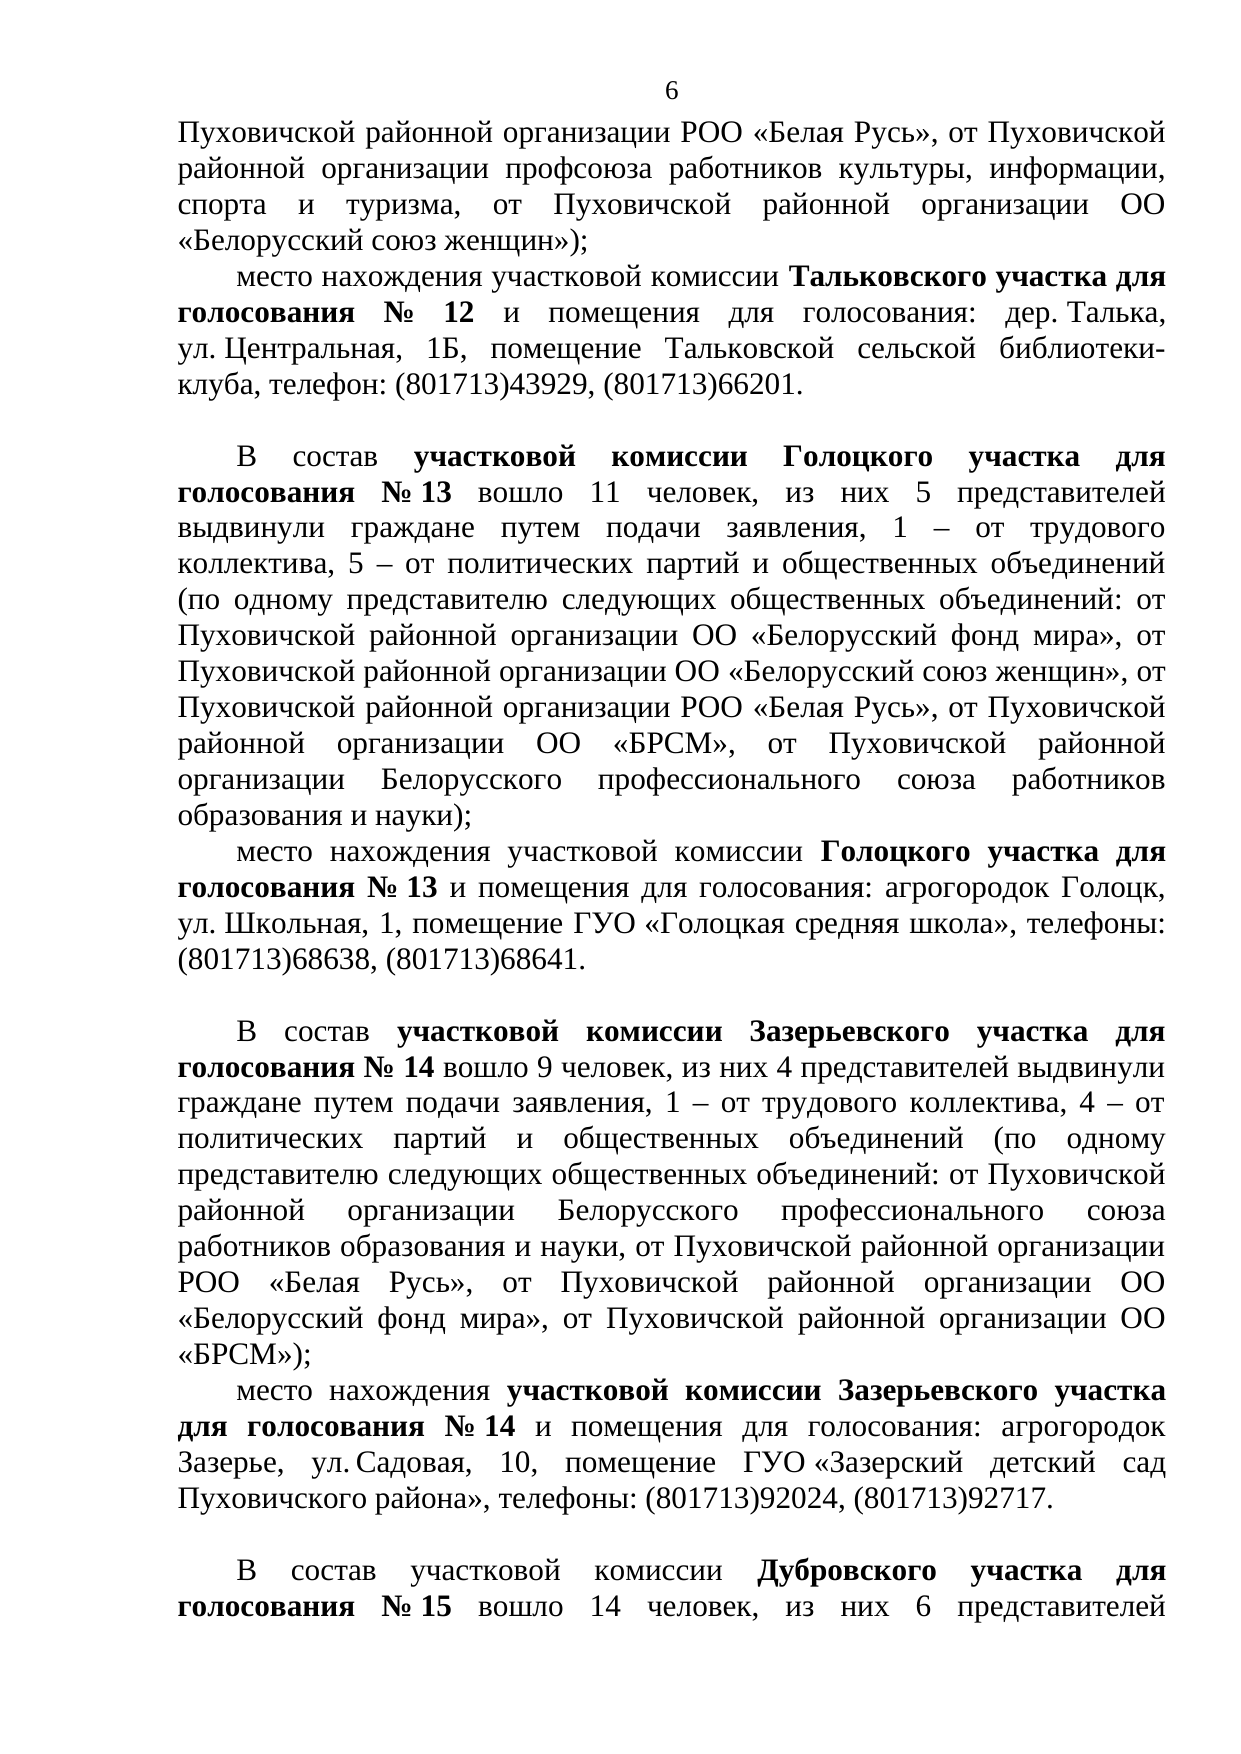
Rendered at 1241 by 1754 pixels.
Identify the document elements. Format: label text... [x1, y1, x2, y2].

text место нахождения участковой комиссии Голоцкого участка для голосования № 13 и помещения для голосования: агрогородок Голоцк, ул. Школьная, 1, помещение ГУО «Голоцкая средняя школа», телефоны: (801713)68638, (801713)68641. [177, 832, 1166, 976]
text В состав участковой комиссии Зазерьевского участка для голосования № 14 вошло 9 человек, из них 4 представителей выдвинули граждане путем подачи заявления, 1 – от трудового коллектива, 4 – от политических партий и общественных объединений (по одному представителю следующих общественных объединений: от Пуховичской районной организации Белорусского профессионального союза работников образования и науки, от Пуховичской районной организации РОО «Белая Русь», от Пуховичской районной организации ОО «Белорусский фонд мира», от Пуховичской районной организации ОО «БРСМ»); [177, 1012, 1166, 1371]
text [177, 113, 1166, 257]
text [177, 1551, 1166, 1623]
text место нахождения участковой комиссии Зазерьевского участка для голосования № 14 и помещения для голосования: агрогородок Зазерье, ул. Садовая, 10, помещение ГУО «Зазерский детский сад Пуховичского района», телефоны: (801713)92024, (801713)92717. [177, 1371, 1166, 1515]
text В состав участковой комиссии Голоцкого участка для голосования № 13 вошло 11 человек, из них 5 представителей выдвинули граждане путем подачи заявления, 1 – от трудового коллектива, 5 – от политических партий и общественных объединений (по одному представителю следующих общественных объединений: от Пуховичской районной организации ОО «Белорусский фонд мира», от Пуховичской районной организации ОО «Белорусский союз женщин», от Пуховичской районной организации РОО «Белая Русь», от Пуховичской районной организации ОО «БРСМ», от Пуховичской районной организации Белорусского профессионального союза работников образования и науки); [177, 437, 1166, 832]
text место нахождения участковой комиссии Тальковского участка для голосования № 12 и помещения для голосования: дер. Талька, ул. Центральная, 1Б, помещение Тальковской сельской библиотеки-клуба, телефон: (801713)43929, (801713)66201. [177, 257, 1166, 401]
